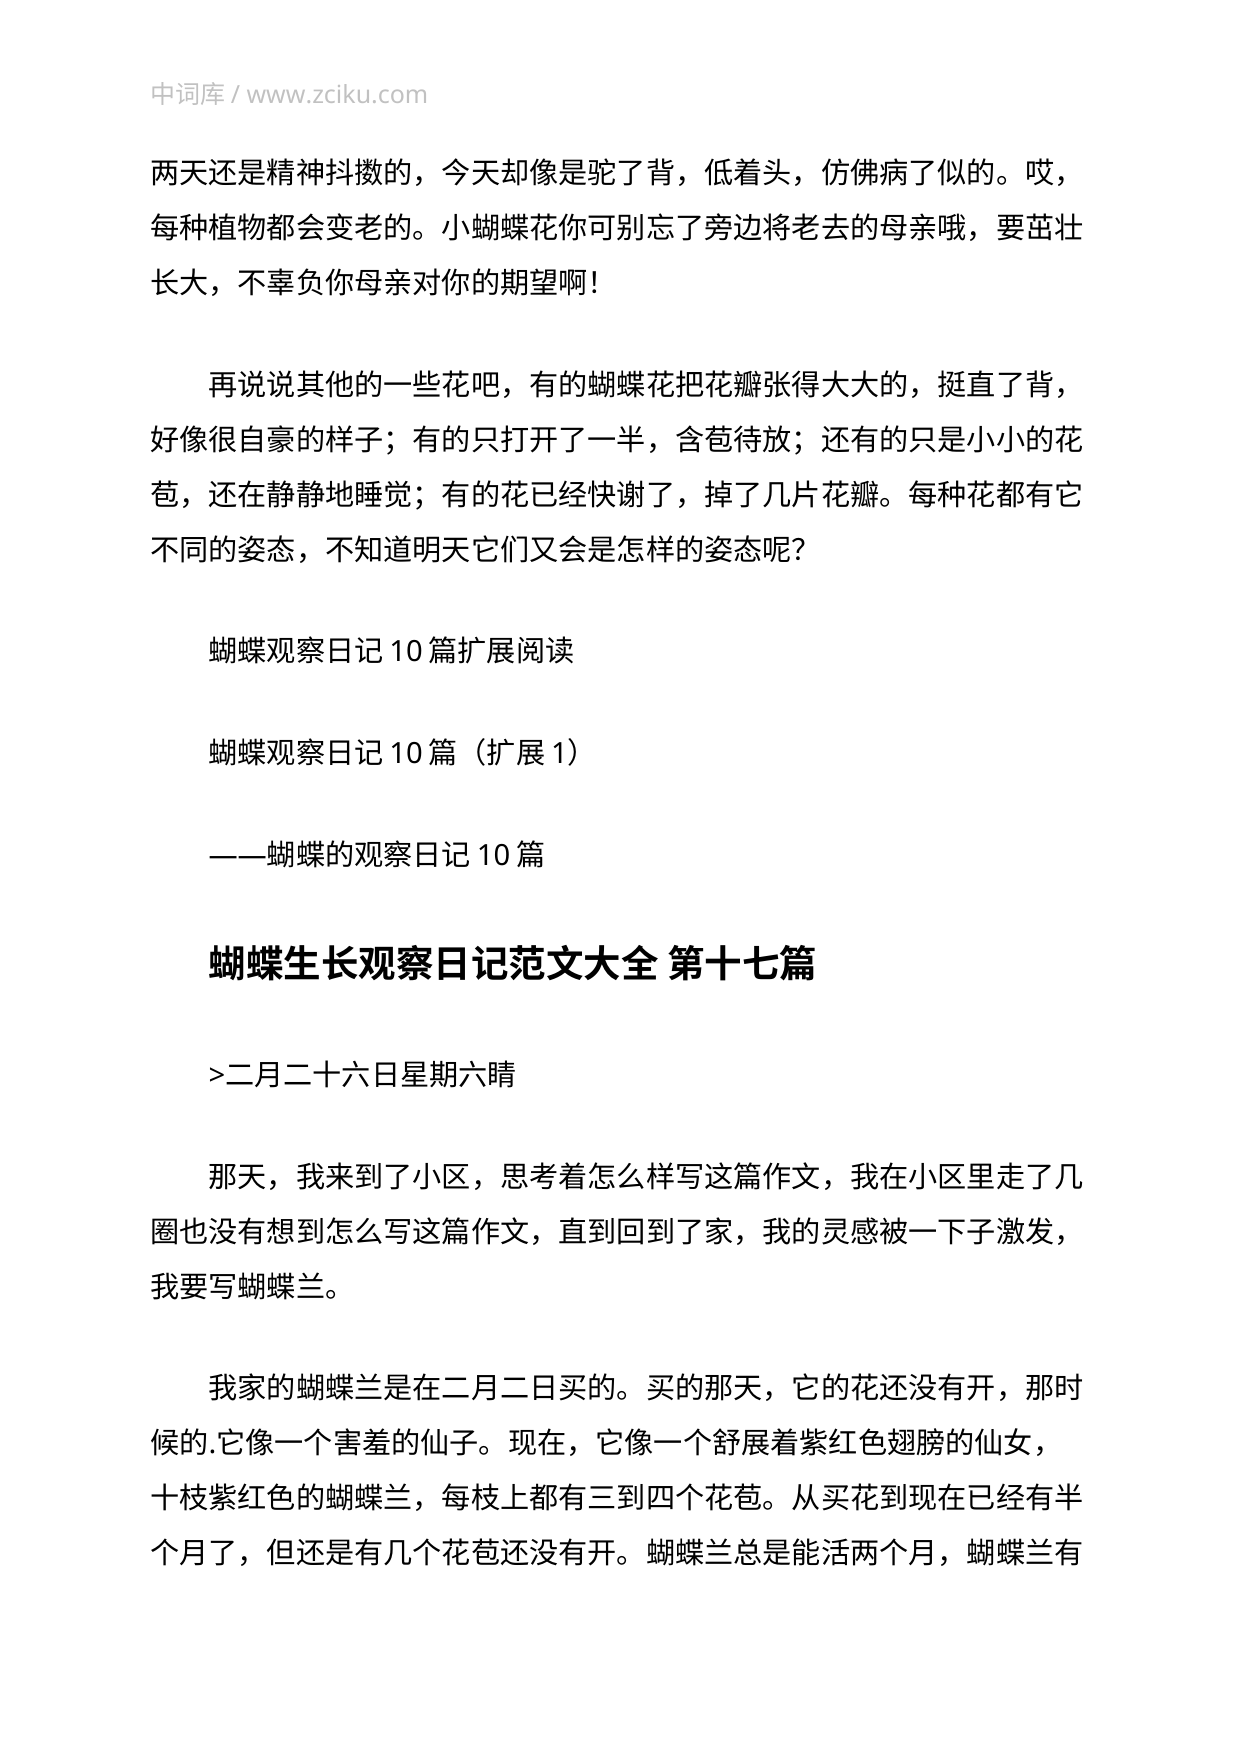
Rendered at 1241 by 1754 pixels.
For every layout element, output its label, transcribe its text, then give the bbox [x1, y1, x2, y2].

text 那天，我来到了小区，思考着怎么样写这篇作文，我在小区里走了几圈也没有想到怎么写这篇作文，直到回到了家，我的灵感被一下子激发，我要写蝴蝶兰。 [150, 1153, 1090, 1305]
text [150, 150, 1090, 302]
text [150, 1365, 1090, 1572]
text 蝴蝶观察日记10篇（扩展1） [150, 730, 1090, 772]
text ——蝴蝶的观察日记10篇 [150, 832, 1090, 874]
text >二月二十六日星期六睛 [150, 1051, 1090, 1094]
text 再说说其他的一些花吧，有的蝴蝶花把花瓣张得大大的，挺直了背，好像很自豪的样子；有的只打开了一半，含苞待放；还有的只是小小的花苞，还在静静地睡觉；有的花已经快谢了，掉了几片花瓣。每种花都有它不同的姿态，不知道明天它们又会是怎样的姿态呢？ [150, 362, 1090, 568]
text 蝴蝶生长观察日记范文大全 第十七篇 [150, 934, 1090, 988]
text 蝴蝶观察日记10篇扩展阅读 [150, 628, 1090, 670]
